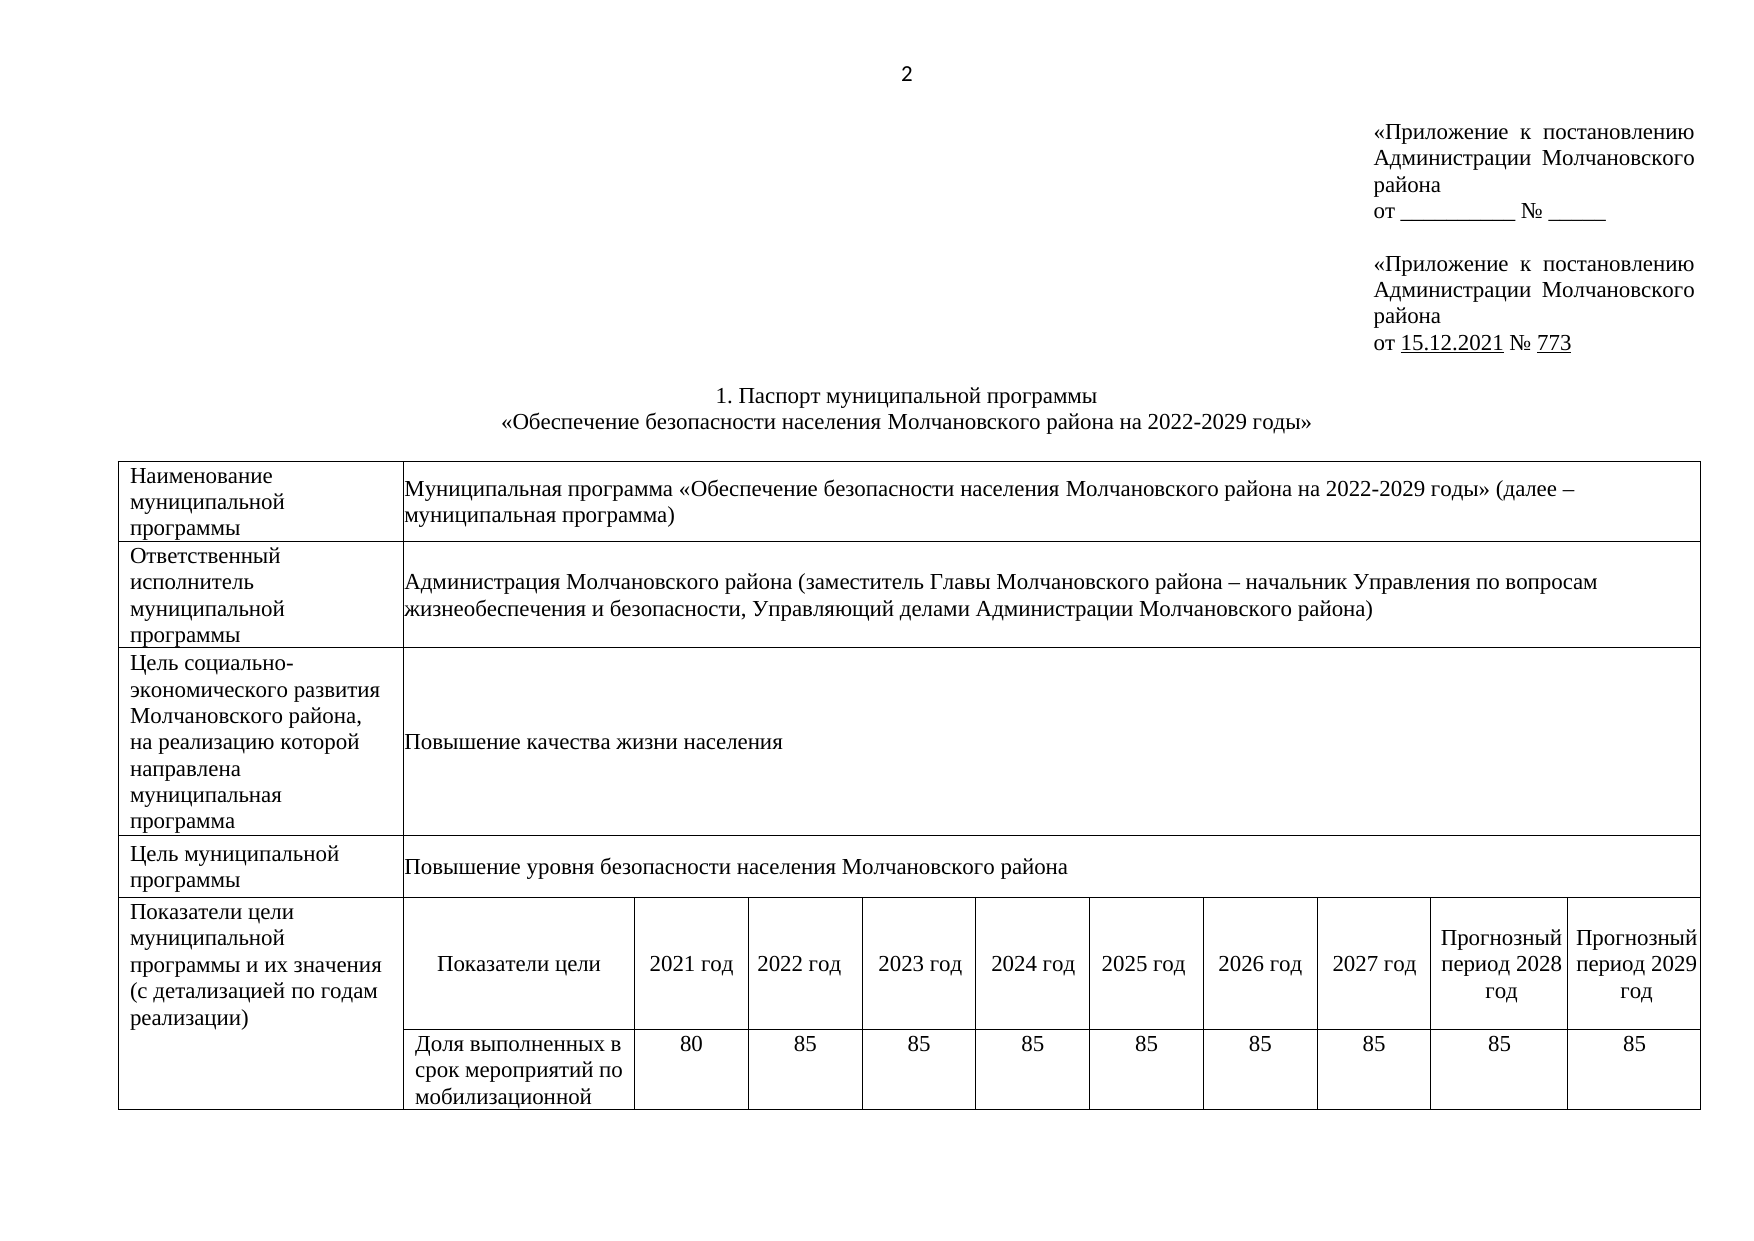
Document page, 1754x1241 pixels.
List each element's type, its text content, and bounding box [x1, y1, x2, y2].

table_header Наименование муниципальной программы [119, 462, 403, 541]
table_cell 2027 год [1318, 898, 1430, 1029]
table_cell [404, 1030, 634, 1109]
table_cell Цель муниципальной программы [119, 836, 403, 897]
table_cell 80 [635, 1030, 748, 1109]
table_cell 85 [976, 1030, 1089, 1109]
table_cell 2021 год [635, 898, 748, 1029]
table_cell 85 [1568, 1030, 1700, 1109]
table_cell Повышение уровня безопасности населения Молчановского района [404, 836, 1700, 897]
table_cell 85 [1431, 1030, 1567, 1109]
table_cell 2023 год [863, 898, 975, 1029]
table_cell Показатели цели [404, 898, 634, 1029]
text «Приложение к постановлению Администрации Молчановского района [1373, 118, 1695, 197]
text от 15.12.2021 № 773 [1373, 329, 1695, 355]
table_cell 2022 год [749, 898, 862, 1029]
table_cell Цель социально- экономического развития Молчановского района, на реализацию которой направлена муниципальная программа [119, 648, 403, 835]
text от __________ № _____ [1373, 197, 1695, 223]
table_cell Прогнозный период 2029 год [1568, 898, 1700, 1029]
table_cell 85 [749, 1030, 862, 1109]
table_cell 85 [1090, 1030, 1203, 1109]
table_cell Повышение качества жизни населения [404, 648, 1700, 835]
table_cell Ответственный исполнитель муниципальной программы [119, 542, 403, 647]
text «Обеспечение безопасности населения Молчановского района на 2022-2029 годы» [118, 408, 1695, 434]
text «Приложение к постановлению Администрации Молчановского района [1373, 250, 1695, 329]
table_cell Прогнозный период 2028 год [1431, 898, 1567, 1029]
table_cell 85 [863, 1030, 975, 1109]
text 1. Паспорт муниципальной программы [118, 382, 1695, 408]
table_cell 2025 год [1090, 898, 1203, 1029]
table_header Муниципальная программа «Обеспечение безопасности населения Молчановского района на 2022-2029 годы» (далее – муниципальная программа) [404, 462, 1700, 541]
table_cell 2024 год [976, 898, 1089, 1029]
table_cell Показатели цели муниципальной программы и их значения (с детализацией по годам реализации) [119, 898, 403, 1109]
table_cell 85 [1318, 1030, 1430, 1109]
table_cell Администрация Молчановского района (заместитель Главы Молчановского района – начальник Управления по вопросам жизнеобеспечения и безопасности, Управляющий делами Администрации Молчановского района) [404, 542, 1700, 647]
table_cell 85 [1204, 1030, 1317, 1109]
table_cell 2026 год [1204, 898, 1317, 1029]
